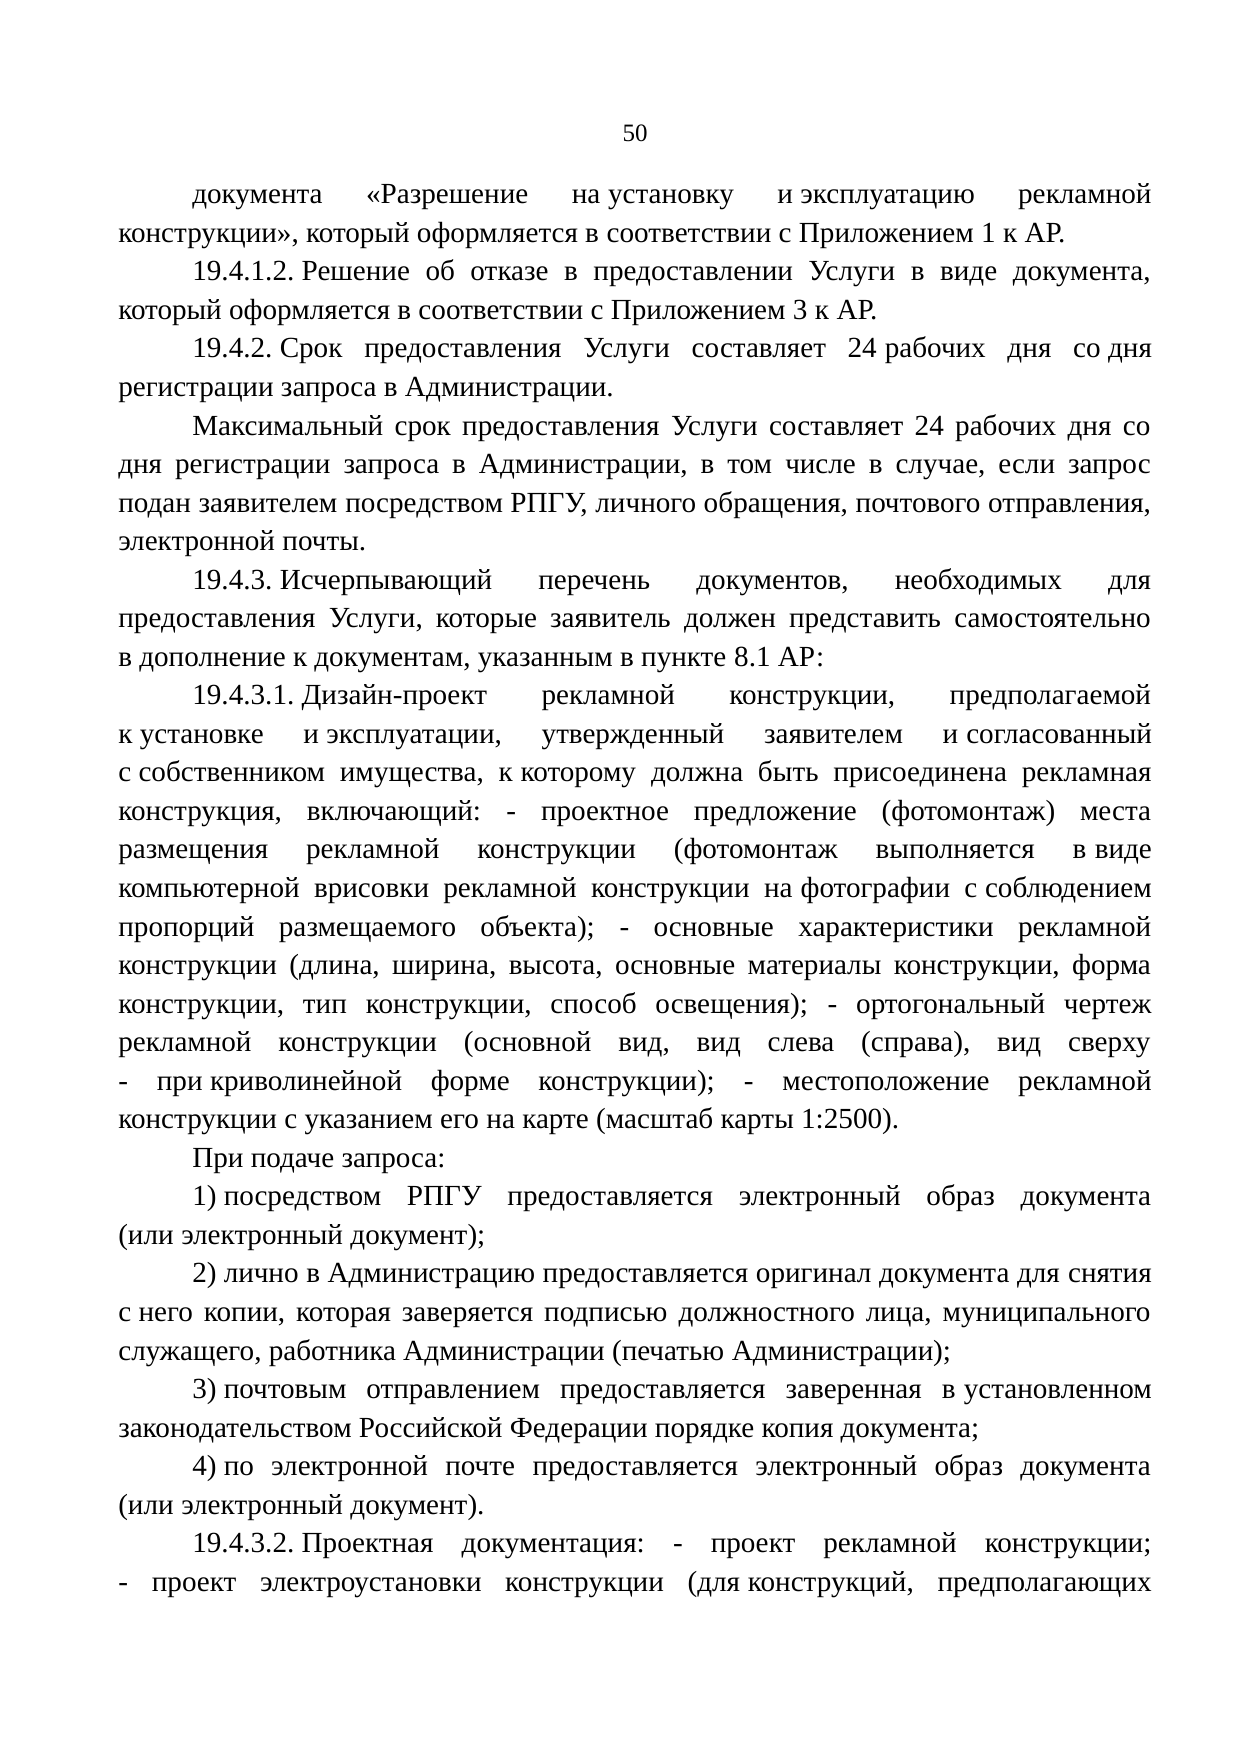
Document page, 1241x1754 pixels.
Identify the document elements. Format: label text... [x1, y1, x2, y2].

text Максимальный срок предоставления Услуги составляет 24 рабочих дня со дня регистрации запроса в Администрации, в том числе в случае, если запрос подан заявителем посредством РПГУ, личного обращения, почтового отправления, электронной почты. [118, 408, 1152, 557]
text 1) посредством РПГУ предоставляется электронный образ документа (или электронный документ); [118, 1178, 1152, 1251]
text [118, 1525, 1152, 1597]
text 2) лично в Администрацию предоставляется оригинал документа для снятия с него копии, которая заверяется подписью должностного лица, муниципального служащего, работника Администрации (печатью Администрации); [118, 1256, 1152, 1366]
text 19.4.3. Исчерпывающий перечень документов, необходимых для предоставления Услуги, которые заявитель должен представить самостоятельно в дополнение к документам, указанным в пункте 8.1 АР: [118, 562, 1152, 672]
text 4) по электронной почте предоставляется электронный образ документа (или электронный документ). [118, 1448, 1152, 1520]
text 19.4.3.1. Дизайн⁠-⁠проект рекламной конструкции, предполагаемой к установке и эксплуатации, утвержденный заявителем и согласованный с собственником имущества, к которому должна быть присоединена рекламная конструкция, включающий: ⁠-⁠ проектное предложение (фотомонтаж) места размещения рекламной конструкции (фотомонтаж выполняется в виде компьютерной врисовки рекламной конструкции на фотографии с соблюдением пропорций размещаемого объекта); ⁠-⁠ основные характеристики рекламной конструкции (длина, ширина, высота, основные материалы конструкции, форма конструкции, тип конструкции, способ освещения); ⁠-⁠ ортогональный чертеж рекламной конструкции (основной вид, вид слева (справа), вид сверху ⁠-⁠ при криволинейной форме конструкции); ⁠-⁠ местоположение рекламной конструкции с указанием его на карте (масштаб карты 1:2500). [118, 677, 1152, 1135]
text 19.4.1.2. Решение об отказе в предоставлении Услуги в виде документа, который оформляется в соответствии с Приложением 3 к АР. [118, 253, 1152, 326]
text 3) почтовым отправлением предоставляется заверенная в установленном законодательством Российской Федерации порядке копия документа; [118, 1371, 1152, 1443]
text 19.4.2. Срок предоставления Услуги составляет 24 рабочих дня со дня регистрации запроса в Администрации. [118, 331, 1152, 403]
text При подаче запроса: [118, 1140, 1152, 1173]
text документа «Разрешение на установку и эксплуатацию рекламной конструкции», который оформляется в соответствии с Приложением 1 к АР. [118, 176, 1152, 248]
